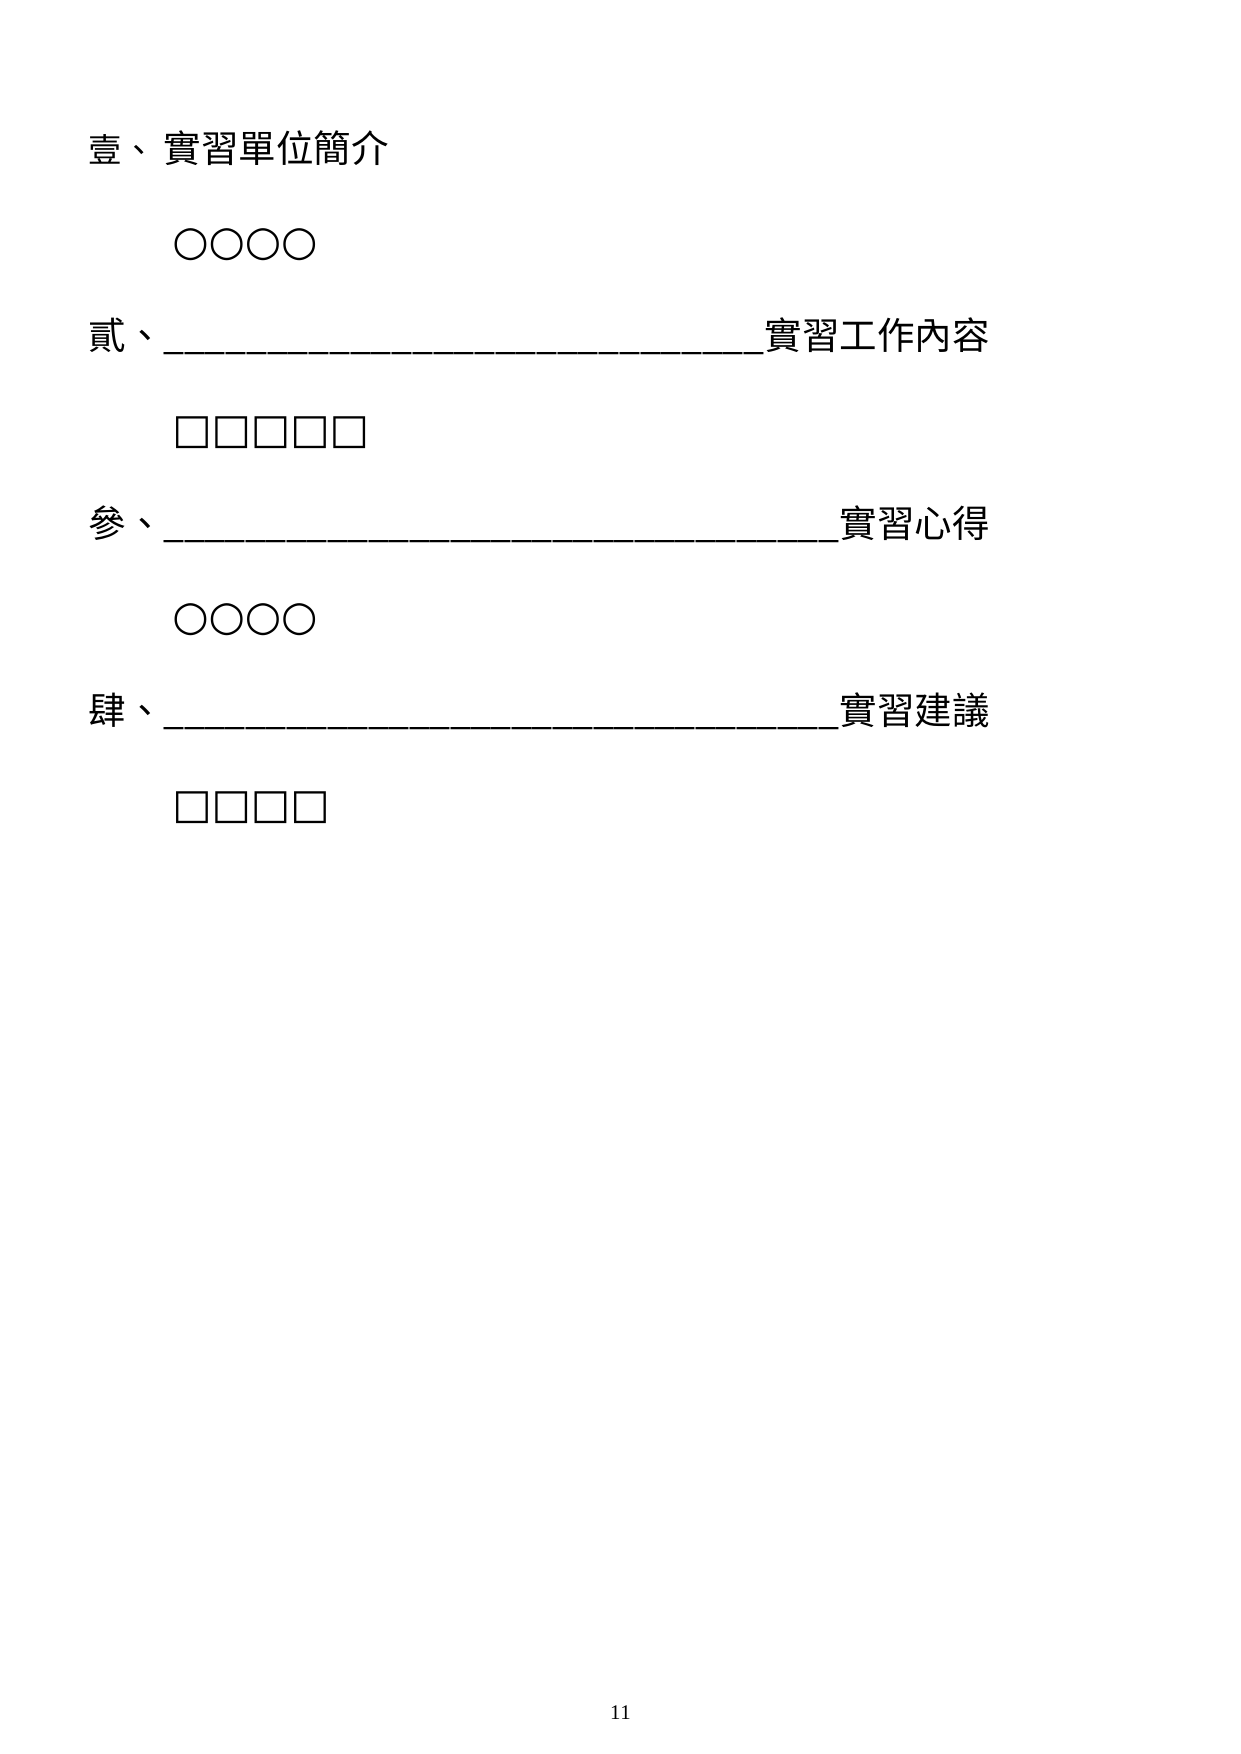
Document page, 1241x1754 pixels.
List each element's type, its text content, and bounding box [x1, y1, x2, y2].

list 實習心得 [89, 483, 1152, 558]
text ○○○○ [89, 202, 1152, 277]
text □□□□ [89, 764, 1152, 839]
text □□□□□ [89, 389, 1152, 464]
list 實習單位簡介 [89, 108, 1152, 183]
list 實習工作內容 [89, 296, 1152, 371]
list 實習建議 [89, 671, 1152, 746]
text ○○○○ [89, 577, 1152, 652]
